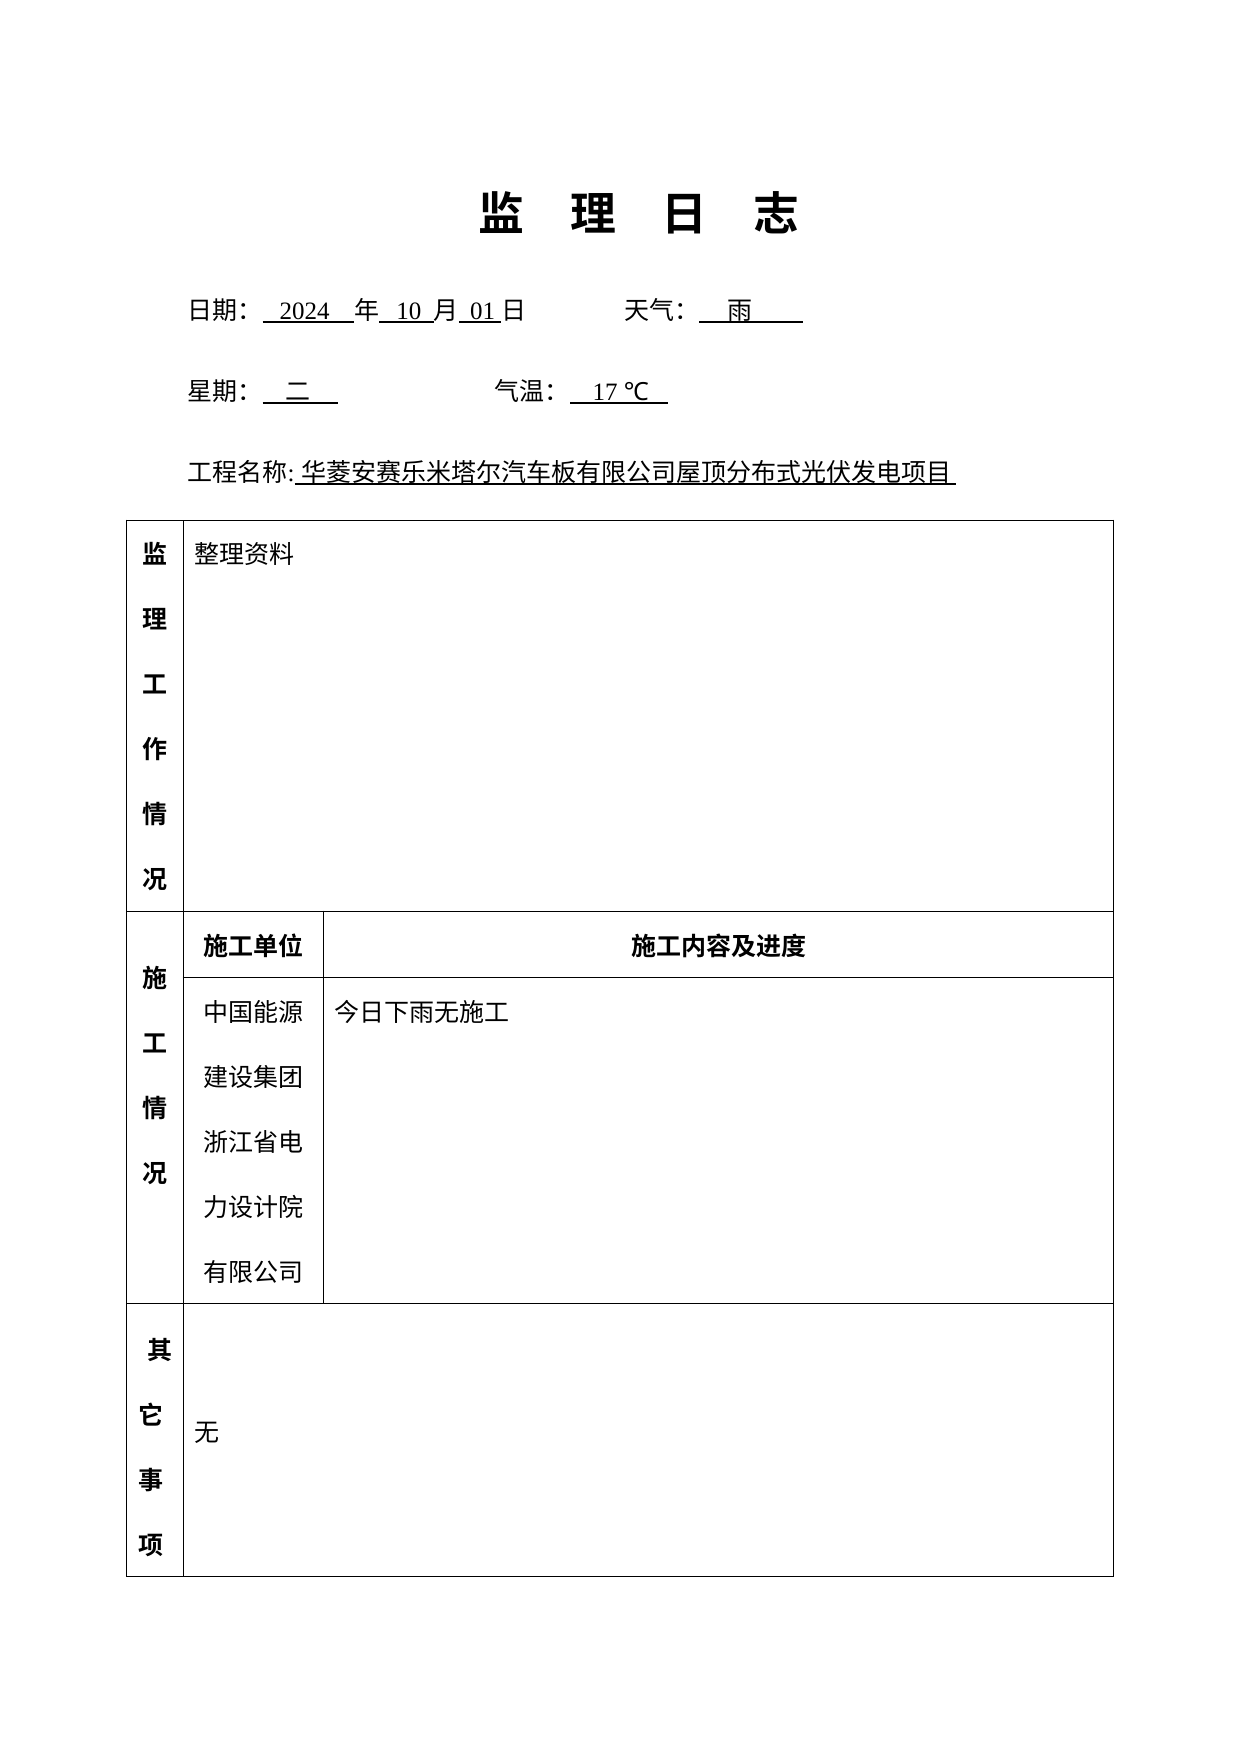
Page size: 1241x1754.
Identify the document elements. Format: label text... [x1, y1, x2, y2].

table_cell 中国能源建设集团浙江省电力设计院有限公司 [184, 978, 323, 1303]
table_cell 其它事项 [127, 1304, 183, 1576]
table_cell 施工单位 [184, 912, 323, 977]
text 工程名称: 华菱安赛乐米塔尔汽车板有限公司屋顶分布式光伏发电项目 [187, 438, 1053, 503]
table_cell 今日下雨无施工 [324, 978, 1113, 1303]
table_header 整理资料 [184, 521, 1113, 911]
table_header 监理 工作 情 况 [127, 521, 183, 911]
table_cell 无 [184, 1304, 1113, 1576]
text 监 理 日 志 [187, 162, 1053, 259]
text 日期： 2024 年 10 月 01 日 天气： 雨 [187, 276, 1053, 341]
text 星期： 二 气温： 17 ℃ [187, 357, 1053, 422]
table_cell 施工内容及进度 [324, 912, 1113, 977]
table_cell 施工情况 [127, 912, 183, 1303]
